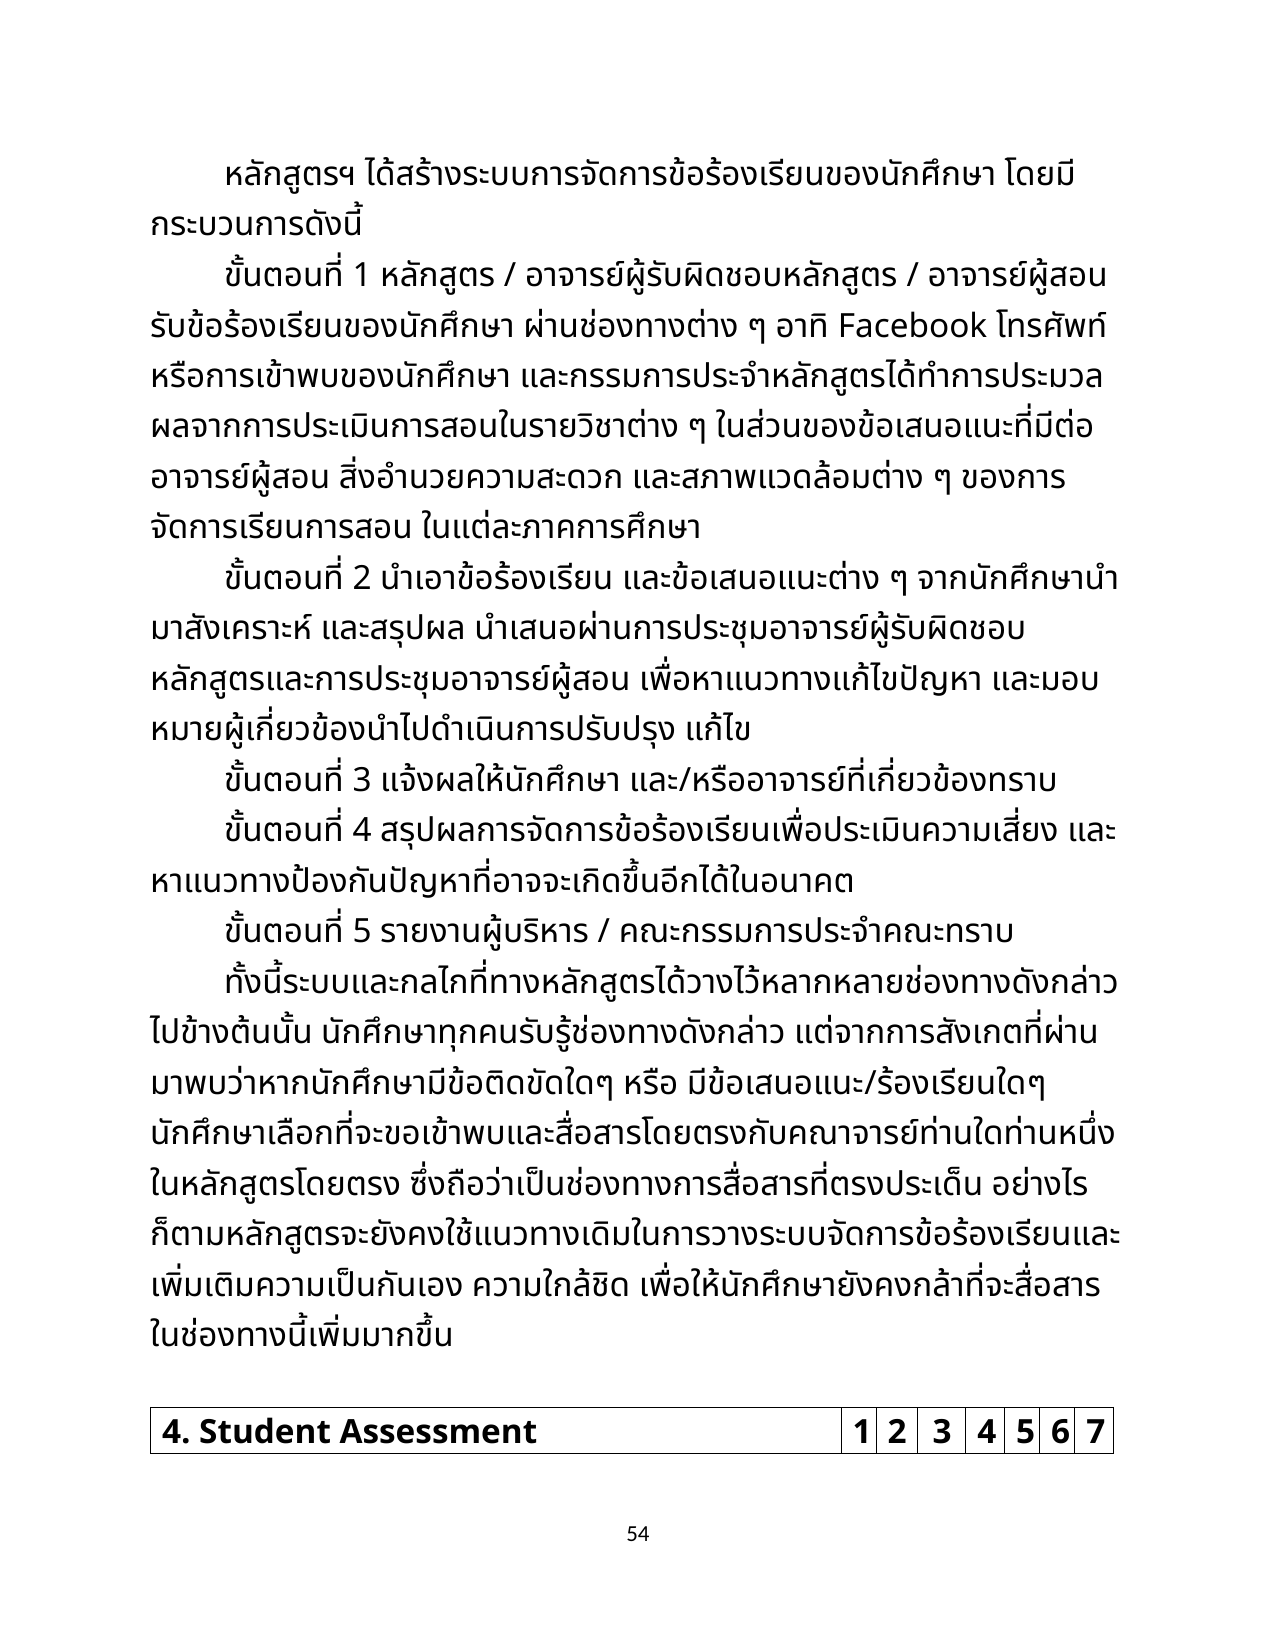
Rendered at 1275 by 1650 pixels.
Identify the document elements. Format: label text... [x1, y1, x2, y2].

text ขั้นตอนที่ 2 นำเอาข้อร้องเรียน และข้อเสนอแนะต่าง ๆ จากนักศึกษานำมาสังเคราะห์ และสรุปผล นำเสนอผ่านการประชุมอาจารย์ผู้รับผิดชอบหลักสูตรและการประชุมอาจารย์ผู้สอน เพื่อหาแนวทางแก้ไขปัญหา และมอบหมายผู้เกี่ยวข้องนำไปดำเนินการปรับปรุง แก้ไข [150, 554, 1125, 756]
text ขั้นตอนที่ 1 หลักสูตร / อาจารย์ผู้รับผิดชอบหลักสูตร / อาจารย์ผู้สอน รับข้อร้องเรียนของนักศึกษา ผ่านช่องทางต่าง ๆ อาทิ Facebook โทรศัพท์ หรือการเข้าพบของนักศึกษา และกรรมการประจำหลักสูตรได้ทำการประมวลผลจากการประเมินการสอนในรายวิชาต่าง ๆ ในส่วนของข้อเสนอแนะที่มีต่ออาจารย์ผู้สอน สิ่งอำนวยความสะดวก และสภาพแวดล้อมต่าง ๆ ของการจัดการเรียนการสอน ในแต่ละภาคการศึกษา [150, 251, 1125, 554]
text ขั้นตอนที่ 3 แจ้งผลให้นักศึกษา และ/หรืออาจารย์ที่เกี่ยวข้องทราบ [150, 756, 1125, 806]
table_header 7 [1075, 1408, 1113, 1453]
table_header 5 [1005, 1408, 1039, 1453]
text ทั้งนี้ระบบและกลไกที่ทางหลักสูตรได้วางไว้หลากหลายช่องทางดังกล่าวไปข้างต้นนั้น นักศึกษาทุกคนรับรู้ช่องทางดังกล่าว แต่จากการสังเกตที่ผ่านมาพบว่าหากนักศึกษามีข้อติดขัดใดๆ หรือ มีข้อเสนอแนะ/ร้องเรียนใดๆ นักศึกษาเลือกที่จะขอเข้าพบและสื่อสารโดยตรงกับคณาจารย์ท่านใดท่านหนึ่งในหลักสูตรโดยตรง ซึ่งถือว่าเป็นช่องทางการสื่อสารที่ตรงประเด็น อย่างไรก็ตามหลักสูตรจะยังคงใช้แนวทางเดิมในการวางระบบจัดการข้อร้องเรียนและเพิ่มเติมความเป็นกันเอง ความใกล้ชิด เพื่อให้นักศึกษายังคงกล้าที่จะสื่อสารในช่องทางนี้เพิ่มมากขึ้น [150, 958, 1125, 1361]
table_header 6 [1040, 1408, 1074, 1453]
table_header 4. Student Assessment [151, 1408, 841, 1453]
text หลักสูตรฯ ได้สร้างระบบการจัดการข้อร้องเรียนของนักศึกษา โดยมีกระบวนการดังนี้ [150, 150, 1125, 251]
table_header 1 [842, 1408, 876, 1453]
table_header 2 [877, 1408, 917, 1453]
text ขั้นตอนที่ 5 รายงานผู้บริหาร / คณะกรรมการประจำคณะทราบ [150, 907, 1125, 958]
text ขั้นตอนที่ 4 สรุปผลการจัดการข้อร้องเรียนเพื่อประเมินความเสี่ยง และหาแนวทางป้องกันปัญหาที่อาจจะเกิดขึ้นอีกได้ในอนาคต [150, 806, 1125, 907]
table_header 4 [966, 1408, 1004, 1453]
table_header 3 [918, 1408, 965, 1453]
